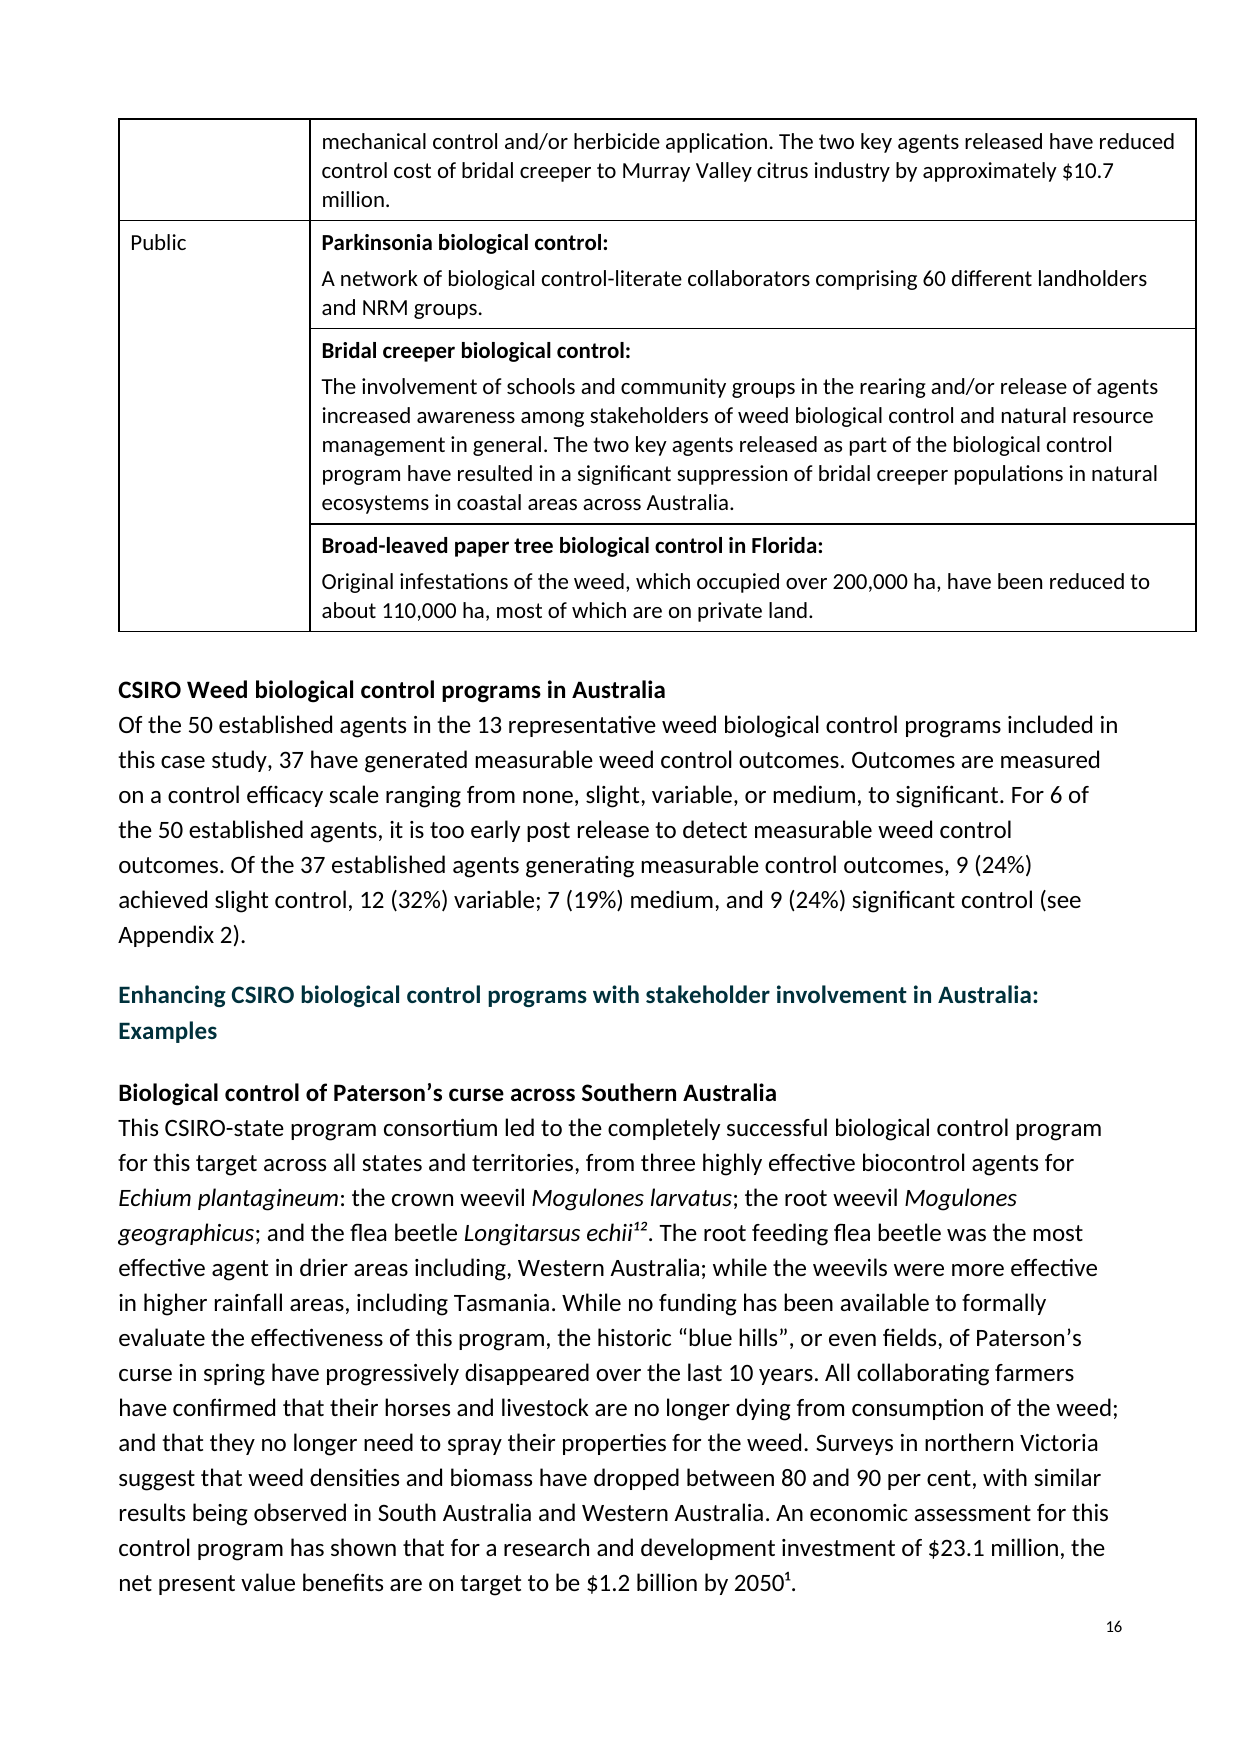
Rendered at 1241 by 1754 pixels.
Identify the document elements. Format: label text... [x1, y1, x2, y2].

table_cell Parkinsonia biological control: A network of biological control-literate collaborators comprising 60 different landholders and NRM groups. [311, 221, 1195, 327]
subtitle Enhancing CSIRO biological control programs with stakeholder involvement in Australia: Examples [118, 979, 1122, 1046]
text This CSIRO-state program consortium led to the completely successful biological control program for this target across all states and territories, from three highly effective biocontrol agents for Echium plantagineum: the crown weevil Mogulones larvatus; the root weevil Mogulones geographicus; and the flea beetle Longitarsus echii¹². The root feeding flea beetle was the most effective agent in drier areas including, Western Australia; while the weevils were more effective in higher rainfall areas, including Tasmania. While no funding has been available to formally evaluate the effectiveness of this program, the historic “blue hills”, or even fields, of Paterson’s curse in spring have progressively disappeared over the last 10 years. All collaborating farmers have confirmed that their horses and livestock are no longer dying from consumption of the weed; and that they no longer need to spray their properties for the weed. Surveys in northern Victoria suggest that weed densities and biomass have dropped between 80 and 90 per cent, with similar results being observed in South Australia and Western Australia. An economic assessment for this control program has shown that for a research and development investment of $23.1 million, the net present value benefits are on target to be $1.2 billion by 2050¹. [118, 1112, 1122, 1597]
table_cell Public [120, 221, 309, 631]
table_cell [311, 120, 1195, 220]
text Of the 50 established agents in the 13 representative weed biological control programs included in this case study, 37 have generated measurable weed control outcomes. Outcomes are measured on a control efficacy scale ranging from none, slight, variable, or medium, to significant. For 6 of the 50 established agents, it is too early post release to detect measurable weed control outcomes. Of the 37 established agents generating measurable control outcomes, 9 (24%) achieved slight control, 12 (32%) variable; 7 (19%) medium, and 9 (24%) significant control (see Appendix 2). [118, 709, 1122, 949]
table_cell Broad-leaved paper tree biological control in Florida: Original infestations of the weed, which occupied over 200,000 ha, have been reduced to about 110,000 ha, most of which are on private land. [311, 525, 1195, 631]
subtitle Biological control of Paterson’s curse across Southern Australia [118, 1077, 1122, 1107]
table_cell Bridal creeper biological control: The involvement of schools and community groups in the rearing and/or release of agents increased awareness among stakeholders of weed biological control and natural resource management in general. The two key agents released as part of the biological control program have resulted in a significant suppression of bridal creeper populations in natural ecosystems in coastal areas across Australia. [311, 329, 1195, 523]
subtitle CSIRO Weed biological control programs in Australia [118, 674, 1122, 704]
